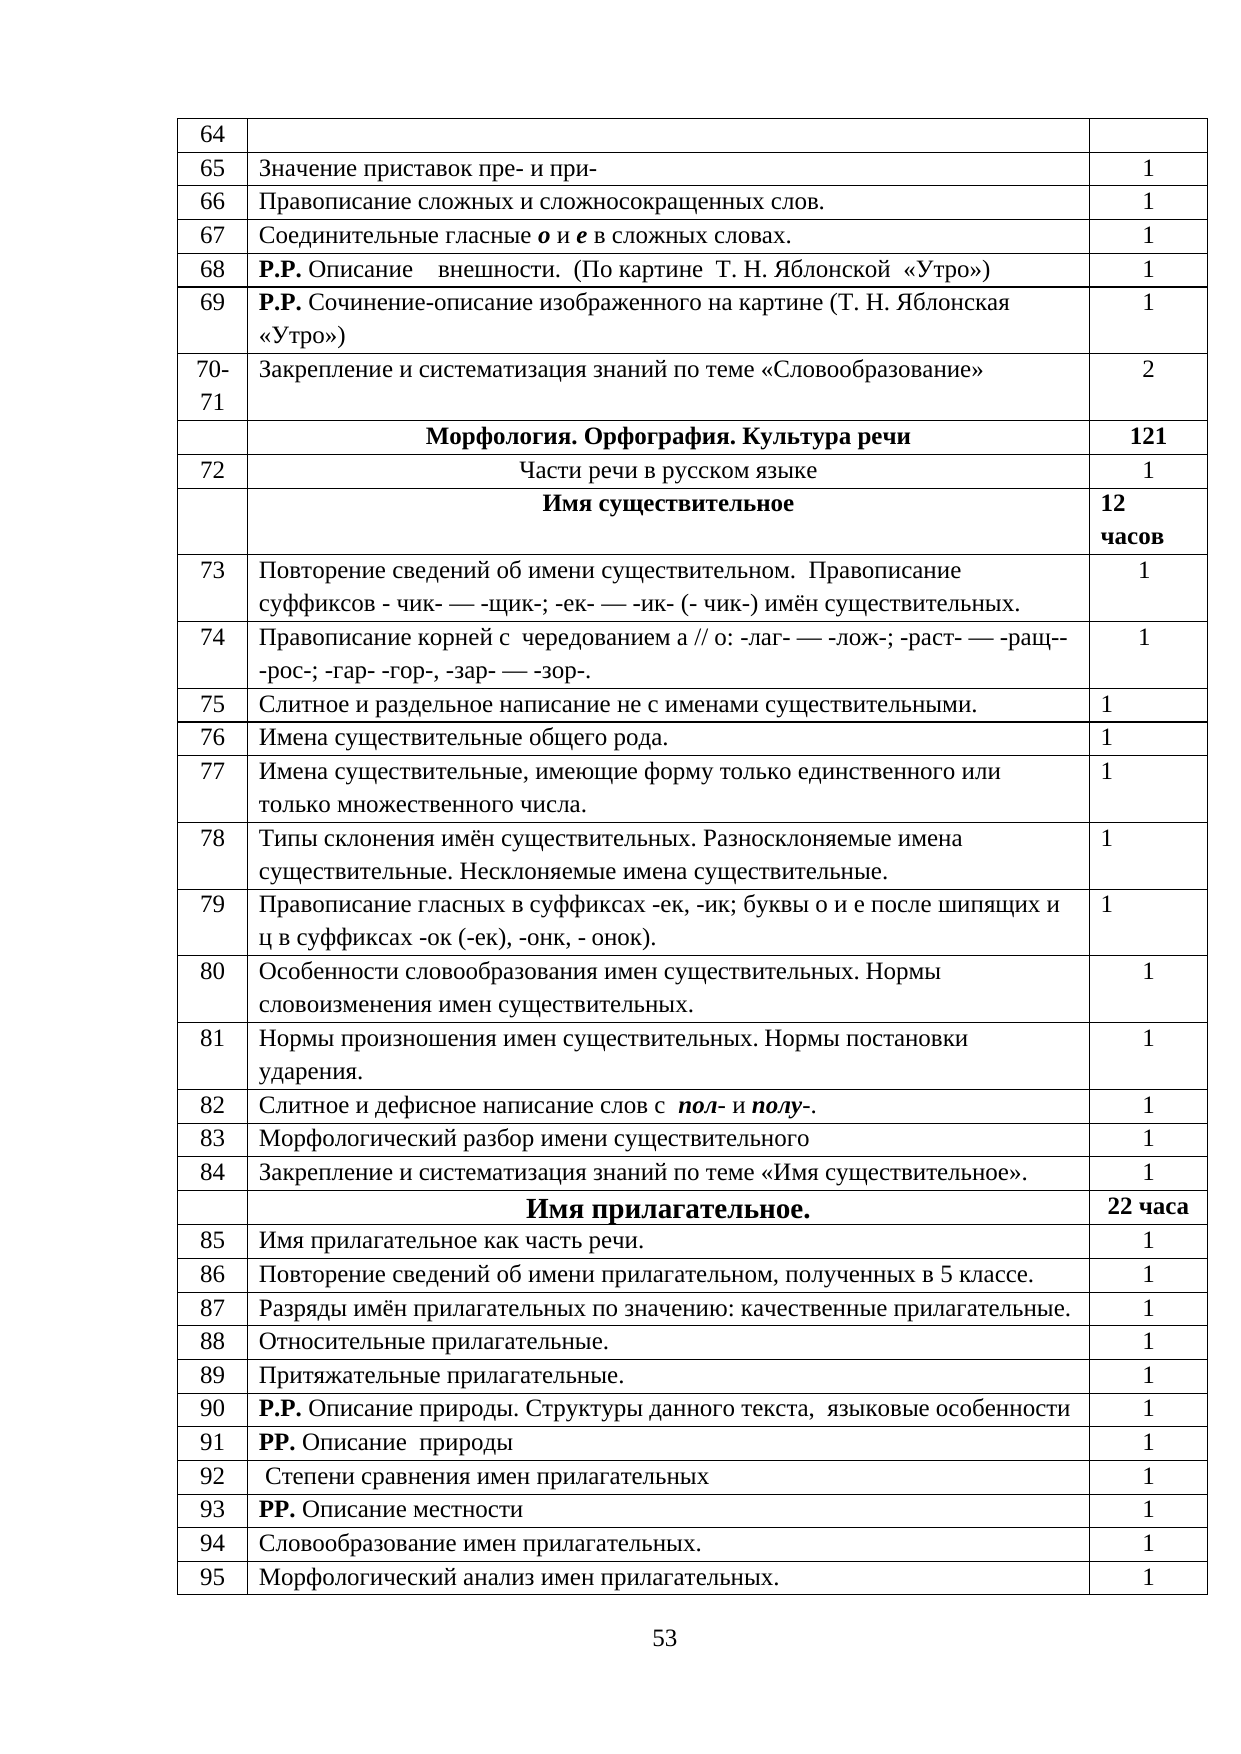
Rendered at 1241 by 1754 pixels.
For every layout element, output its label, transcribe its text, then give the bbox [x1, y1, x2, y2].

table_cell Имя существительное [248, 489, 1089, 554]
table_cell 65 [178, 153, 247, 185]
table_cell 1 [1090, 1259, 1207, 1292]
table_cell Р.Р. Описание природы. Структуры данного текста, языковые особенности [248, 1394, 1089, 1426]
table_cell 82 [178, 1090, 247, 1122]
table_cell 66 [178, 186, 247, 219]
table_cell 75 [178, 689, 247, 721]
table_cell 90 [178, 1394, 247, 1426]
table_cell [178, 1191, 247, 1224]
table_cell 1 [1090, 1090, 1207, 1122]
table_cell Имя прилагательное. [248, 1191, 1089, 1224]
table_cell Имена существительные общего рода. [248, 723, 1089, 755]
table_cell Словообразование имен прилагательных. [248, 1528, 1089, 1561]
table_cell 80 [178, 956, 247, 1022]
table_cell 67 [178, 220, 247, 253]
table_cell 1 [1090, 756, 1207, 822]
table_cell 84 [178, 1157, 247, 1190]
table_cell 83 [178, 1124, 247, 1156]
table_cell Р.Р. Описание внешности. (По картине Т. Н. Яблонской «Утро») [248, 254, 1089, 286]
table_cell 88 [178, 1326, 247, 1359]
table_cell 85 [178, 1225, 247, 1258]
table_cell 1 [1090, 1157, 1207, 1190]
table_cell 63-64 [178, 119, 247, 152]
table_cell Разряды имён прилагательных по значению: качественные прилагательные. [248, 1293, 1089, 1325]
table_cell 1 [1090, 153, 1207, 185]
table_cell 68 [178, 254, 247, 286]
table_cell Повторение сведений об имени прилагательном, полученных в 5 классе. [248, 1259, 1089, 1292]
table_cell Слитное и дефисное написание слов с пол- и полу-. [248, 1090, 1089, 1122]
table_cell 1 [1090, 1293, 1207, 1325]
table_cell 1 [1090, 723, 1207, 755]
table_cell 12 часов [1090, 489, 1207, 554]
table_cell 1 [1090, 1495, 1207, 1527]
table_cell [178, 489, 247, 554]
table_cell РР. Описание природы [248, 1427, 1089, 1460]
table_cell 91 [178, 1427, 247, 1460]
table_cell 1 [1090, 823, 1207, 888]
table_cell Значение приставок пре- и при- [248, 153, 1089, 185]
table_cell 72 [178, 455, 247, 487]
table_cell 2 [1090, 119, 1207, 152]
table_cell Правописание гласных в суффиксах -ек, -ик; буквы о и е после шипящих и ц в суффиксах -ок (-ек), -онк, - онок). [248, 890, 1089, 955]
table_cell 1 [1090, 689, 1207, 721]
table_cell 79 [178, 890, 247, 955]
table_cell 89 [178, 1360, 247, 1392]
table_cell 1 [1090, 1461, 1207, 1493]
table_cell Типы склонения имён существительных. Разносклоняемые имена существительные. Несклоняемые имена существительные. [248, 823, 1089, 888]
table_cell 1 [1090, 1124, 1207, 1156]
table_cell 93 [178, 1495, 247, 1527]
table_cell 1 [1090, 956, 1207, 1022]
table_cell 1 [1090, 1326, 1207, 1359]
table_cell Части речи в русском языке [248, 455, 1089, 487]
table_cell Закрепление и систематизация знаний по теме «Словообразование» [248, 354, 1089, 420]
table_cell 94 [178, 1528, 247, 1561]
table_cell Степени сравнения имен прилагательных [248, 1461, 1089, 1493]
table_cell Р.Р. Сочинение-описание изображенного на картине (Т. Н. Яблонская «Утро») [248, 288, 1089, 353]
table_cell 1 [1090, 455, 1207, 487]
table_cell 1 [1090, 1360, 1207, 1392]
table_cell 1 [1090, 1427, 1207, 1460]
table_cell Относительные прилагательные. [248, 1326, 1089, 1359]
table_cell 1 [1090, 1225, 1207, 1258]
table_cell Правописание сложных и сложносокращенных слов. [248, 186, 1089, 219]
table_cell 87 [178, 1293, 247, 1325]
table_cell Притяжательные прилагательные. [248, 1360, 1089, 1392]
table_cell 78 [178, 823, 247, 888]
table_cell Морфологический анализ имен прилагательных. [248, 1562, 1089, 1594]
table_cell 1 [1090, 1528, 1207, 1561]
table_cell 77 [178, 756, 247, 822]
table_cell 1 [1090, 1023, 1207, 1089]
table_cell Повторение сведений об имени существительном. Правописание суффиксов - чик- — -щик-; -ек- — -ик- (- чик-) имён существительных. [248, 555, 1089, 621]
table_cell 74 [178, 622, 247, 688]
table_cell [178, 421, 247, 454]
table_cell 1 [1090, 1562, 1207, 1594]
table_cell Соединительные гласные о и е в сложных словах. [248, 220, 1089, 253]
table_cell 1 [1090, 186, 1207, 219]
table_cell 73 [178, 555, 247, 621]
table_cell 1 [1090, 220, 1207, 253]
table_cell 76 [178, 723, 247, 755]
table_cell 2 [1090, 354, 1207, 420]
table_cell 1 [1090, 1394, 1207, 1426]
table_cell 1 [1090, 254, 1207, 286]
table_cell 1 [1090, 555, 1207, 621]
table_cell Имена существительные, имеющие форму только единственного или только множественного числа. [248, 756, 1089, 822]
table_cell 1 [1090, 288, 1207, 353]
table_cell Морфологический разбор имени существительного [248, 1124, 1089, 1156]
table_cell 92 [178, 1461, 247, 1493]
table_cell 70-71 [178, 354, 247, 420]
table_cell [248, 119, 1089, 152]
table_cell 1 [1090, 622, 1207, 688]
table_cell Правописание корней с чередованием а // о: -лаг- — -лож-; -раст- — -ращ-- -рос-; -гар- -гор-, -зар- — -зор-. [248, 622, 1089, 688]
table_cell Особенности словообразования имен существительных. Нормы словоизменения имен существительных. [248, 956, 1089, 1022]
table_cell 69 [178, 288, 247, 353]
table_cell 95 [178, 1562, 247, 1594]
table_cell 121 [1090, 421, 1207, 454]
table_cell 22 часа [1090, 1191, 1207, 1224]
table_cell 86 [178, 1259, 247, 1292]
table_cell Морфология. Орфография. Культура речи [248, 421, 1089, 454]
table_cell 1 [1090, 890, 1207, 955]
table_cell РР. Описание местности [248, 1495, 1089, 1527]
table_cell 81 [178, 1023, 247, 1089]
table_cell Закрепление и систематизация знаний по теме «Имя существительное». [248, 1157, 1089, 1190]
table_cell Слитное и раздельное написание не с именами существительными. [248, 689, 1089, 721]
table_cell Имя прилагательное как часть речи. [248, 1225, 1089, 1258]
table_cell Нормы произношения имен существительных. Нормы постановки ударения. [248, 1023, 1089, 1089]
